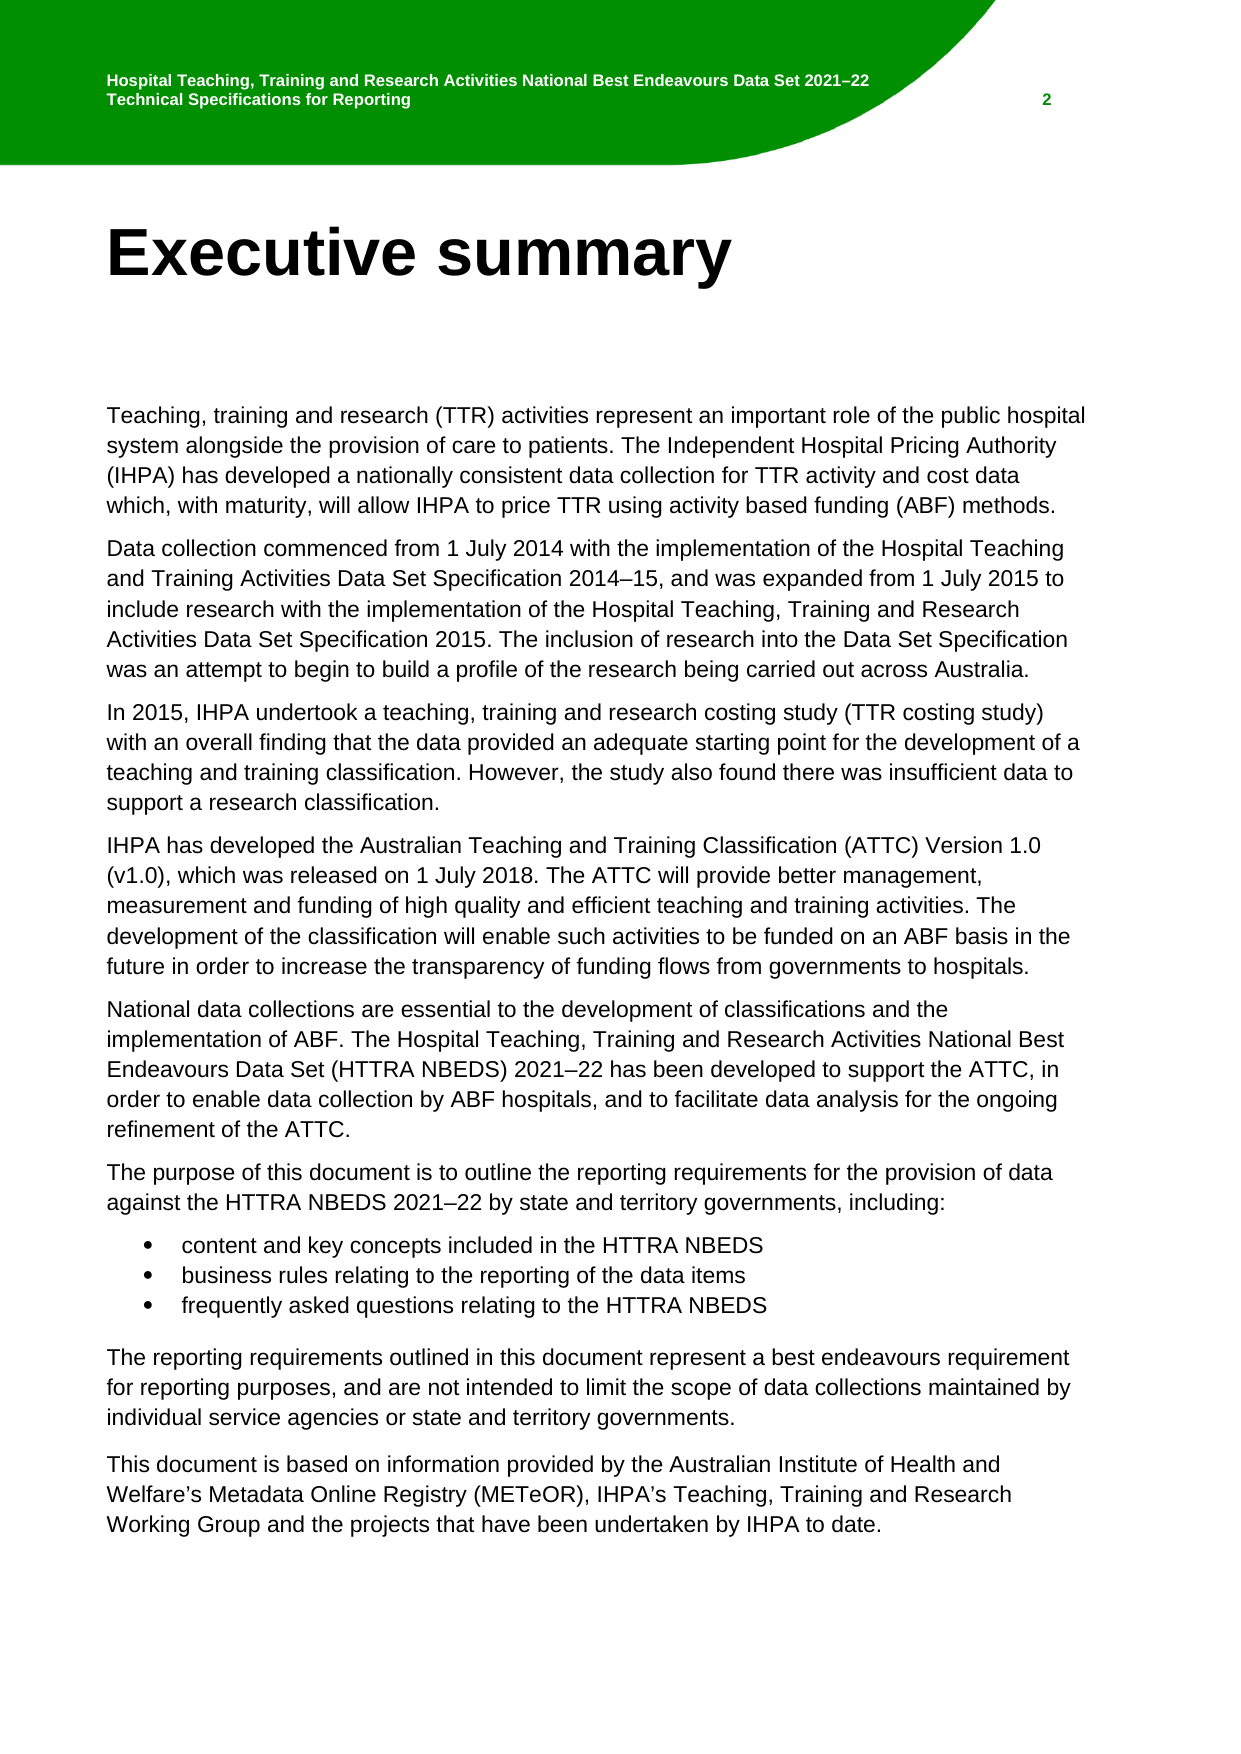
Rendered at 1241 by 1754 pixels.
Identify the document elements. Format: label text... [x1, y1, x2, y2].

text This document is based on information provided by the Australian Institute of Health and Welfare’s Metadata Online Registry (METeOR), IHPA’s Teaching, Training and Research Working Group and the projects that have been undertaken by IHPA to date. [106, 1451, 1090, 1537]
text The purpose of this document is to outline the reporting requirements for the provision of data against the HTTRA NBEDS 2021–22 by state and territory governments, including: [106, 1159, 1090, 1216]
text Data collection commenced from 1 July 2014 with the implementation of the Hospital Teaching and Training Activities Data Set Specification 2014–15, and was expanded from 1 July 2015 to include research with the implementation of the Hospital Teaching, Training and Research Activities Data Set Specification 2015. The inclusion of research into the Data Set Specification was an attempt to begin to build a profile of the research being carried out across Australia. [106, 535, 1090, 682]
text National data collections are essential to the development of classifications and the implementation of ABF. The Hospital Teaching, Training and Research Activities National Best Endeavours Data Set (HTTRA NBEDS) 2021–22 has been developed to support the ATTC, in order to enable data collection by ABF hospitals, and to facilitate data analysis for the ongoing refinement of the ATTC. [106, 996, 1090, 1143]
text The reporting requirements outlined in this document represent a best endeavours requirement for reporting purposes, and are not intended to limit the scope of data collections maintained by individual service agencies or state and territory governments. [106, 1343, 1090, 1430]
list business rules relating to the reporting of the data items [144, 1262, 1090, 1288]
text IHPA has developed the Australian Teaching and Training Classification (ATTC) Version 1.0 (v1.0), which was released on 1 July 2018. The ATTC will provide better management, measurement and funding of high quality and efficient teaching and training activities. The development of the classification will enable such activities to be funded on an ABF basis in the future in order to increase the transparency of funding flows from governments to hospitals. [106, 832, 1090, 979]
list content and key concepts included in the HTTRA NBEDS [144, 1232, 1090, 1258]
text Teaching, training and research (TTR) activities represent an important role of the public hospital system alongside the provision of care to patients. The Independent Hospital Pricing Authority (IHPA) has developed a nationally consistent data collection for TTR activity and cost data which, with maturity, will allow IHPA to price TTR using activity based funding (ABF) methods. [106, 402, 1090, 519]
subtitle Executive summary [106, 213, 1090, 289]
text In 2015, IHPA undertook a teaching, training and research costing study (TTR costing study) with an overall finding that the data provided an adequate starting point for the development of a teaching and training classification. However, the study also found there was insufficient data to support a research classification. [106, 699, 1090, 816]
list frequently asked questions relating to the HTTRA NBEDS [144, 1292, 1090, 1319]
picture [0, 0, 998, 166]
